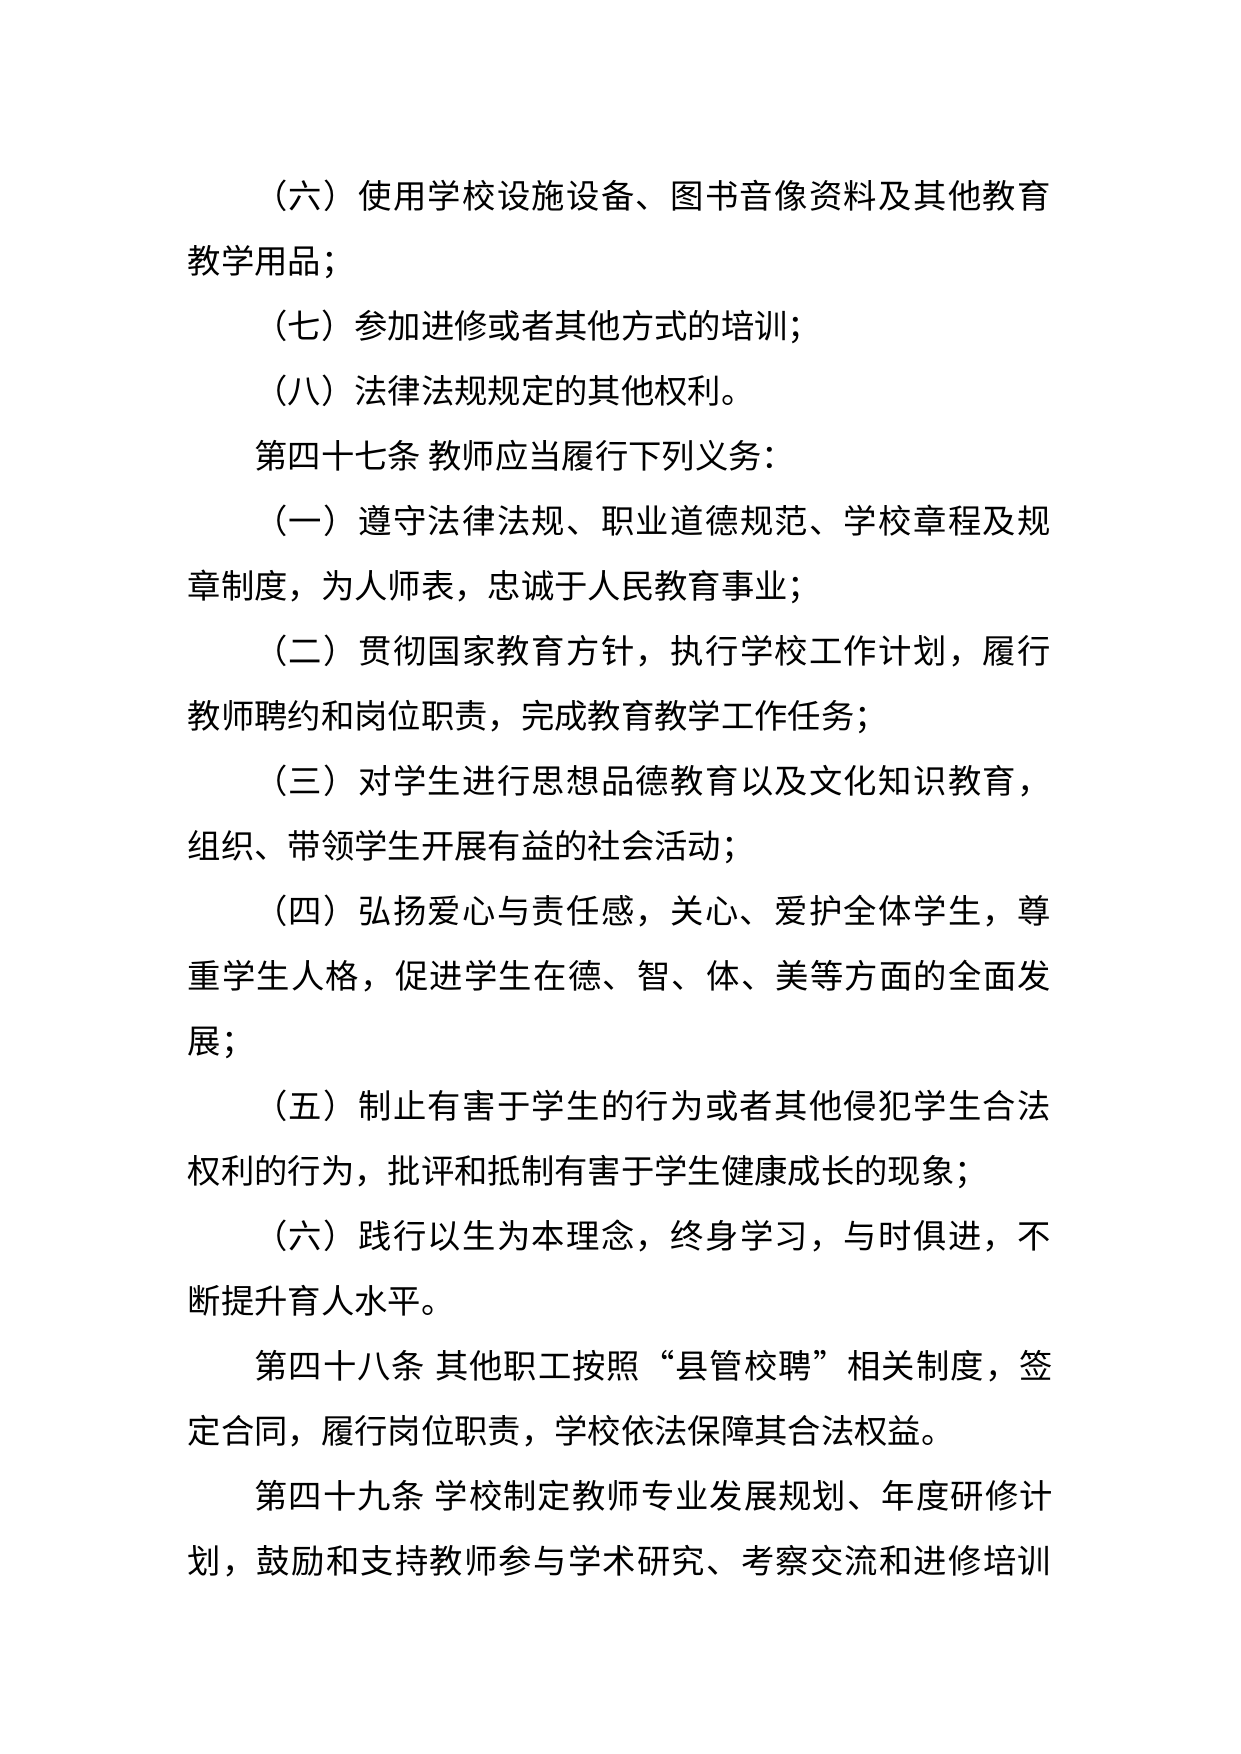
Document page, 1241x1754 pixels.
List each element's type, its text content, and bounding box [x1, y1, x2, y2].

text （五）制止有害于学生的行为或者其他侵犯学生合法权利的行为，批评和抵制有害于学生健康成长的现象； [187, 1072, 1053, 1202]
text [187, 1462, 1053, 1592]
text （一）遵守法律法规、职业道德规范、学校章程及规章制度，为人师表，忠诚于人民教育事业； [187, 487, 1053, 617]
text 第四十七条 教师应当履行下列义务： [187, 422, 1053, 487]
text （三）对学生进行思想品德教育以及文化知识教育，组织、带领学生开展有益的社会活动； [187, 747, 1053, 877]
text （四）弘扬爱心与责任感，关心、爱护全体学生，尊重学生人格，促进学生在德、智、体、美等方面的全面发展； [187, 877, 1053, 1072]
text 第四十八条 其他职工按照“县管校聘”相关制度，签定合同，履行岗位职责，学校依法保障其合法权益。 [187, 1332, 1053, 1462]
text （二）贯彻国家教育方针，执行学校工作计划，履行教师聘约和岗位职责，完成教育教学工作任务； [187, 617, 1053, 747]
text （七）参加进修或者其他方式的培训； [187, 292, 1053, 357]
text （六）践行以生为本理念，终身学习，与时俱进，不断提升育人水平。 [187, 1202, 1053, 1332]
text （八）法律法规规定的其他权利。 [187, 357, 1053, 422]
text （六）使用学校设施设备、图书音像资料及其他教育教学用品； [187, 162, 1053, 292]
